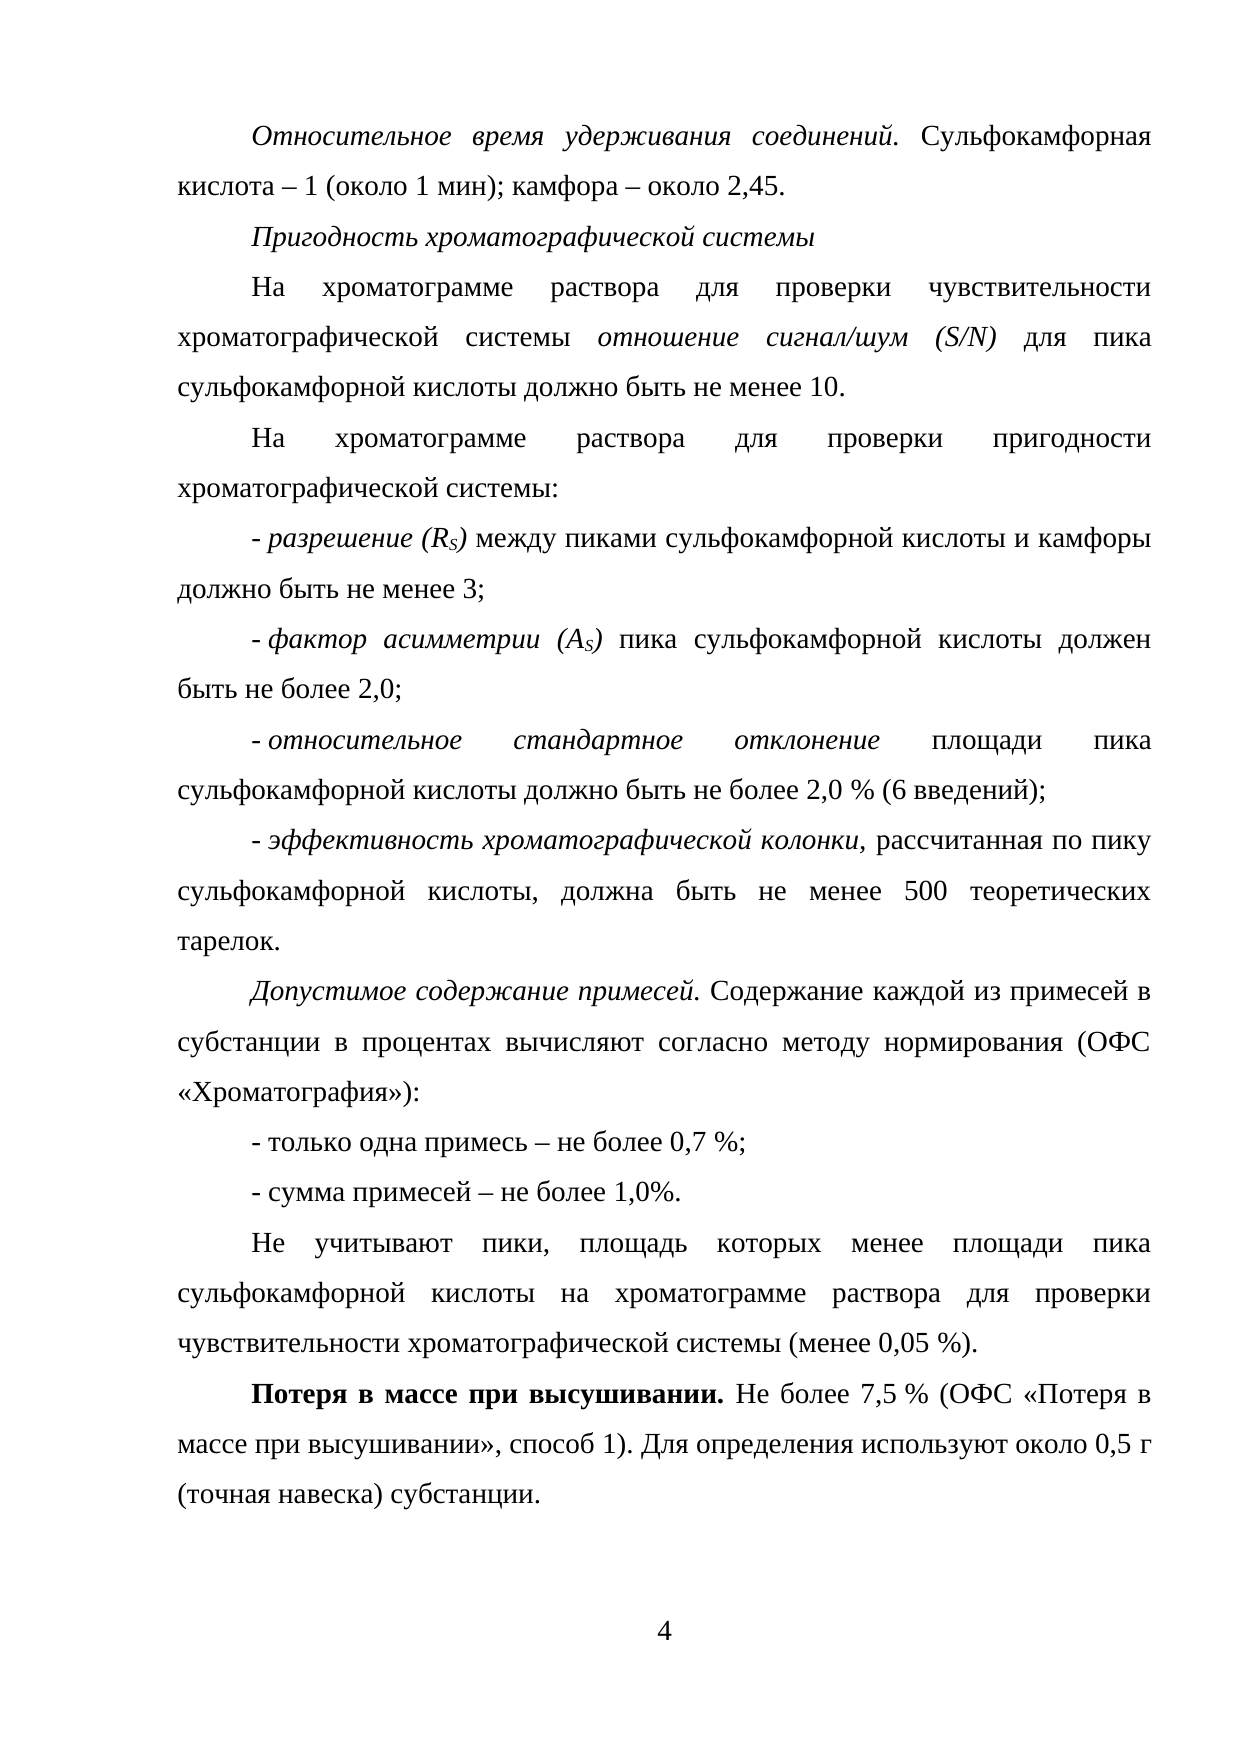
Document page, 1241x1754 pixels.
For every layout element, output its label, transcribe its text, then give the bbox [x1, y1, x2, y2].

text На хроматограмме раствора для проверки пригодности хроматографической системы: [177, 420, 1152, 504]
text - эффективность хроматографической колонки, рассчитанная по пику сульфокамфорной кислоты, должна быть не менее 500 теоретических тарелок. [177, 822, 1152, 957]
text Потеря в массе при высушивании. Не более 7,5 % (ОФС «Потеря в массе при высушивании», способ 1). Для определения используют около 0,5 г (точная навеска) субстанции. [177, 1376, 1152, 1510]
text - только одна примесь – не более 0,7 %; [177, 1124, 1152, 1158]
text - относительное стандартное отклонение площади пика сульфокамфорной кислоты должно быть не более 2,0 % (6 введений); [177, 722, 1152, 806]
text - фактор асимметрии (AS) пика сульфокамфорной кислоты должен быть не более 2,0; [177, 621, 1152, 705]
text Относительное время удерживания соединений. Сульфокамфорная кислота – 1 (около 1 мин); камфора – около 2,45. [177, 118, 1152, 202]
text - разрешение (RS) между пиками сульфокамфорной кислоты и камфоры должно быть не менее 3; [177, 521, 1152, 604]
text Пригодность хроматографической системы [177, 219, 1152, 252]
text На хроматограмме раствора для проверки чувствительности хроматографической системы отношение сигнал/шум (S/N) для пика сульфокамфорной кислоты должно быть не менее 10. [177, 269, 1152, 403]
text Допустимое содержание примесей. Содержание каждой из примесей в субстанции в процентах вычисляют согласно методу нормирования (ОФС «Хроматография»): [177, 973, 1152, 1107]
text Не учитывают пики, площадь которых менее площади пика сульфокамфорной кислоты на хроматограмме раствора для проверки чувствительности хроматографической системы (менее 0,05 %). [177, 1225, 1152, 1359]
text - сумма примесей – не более 1,0%. [177, 1174, 1152, 1208]
